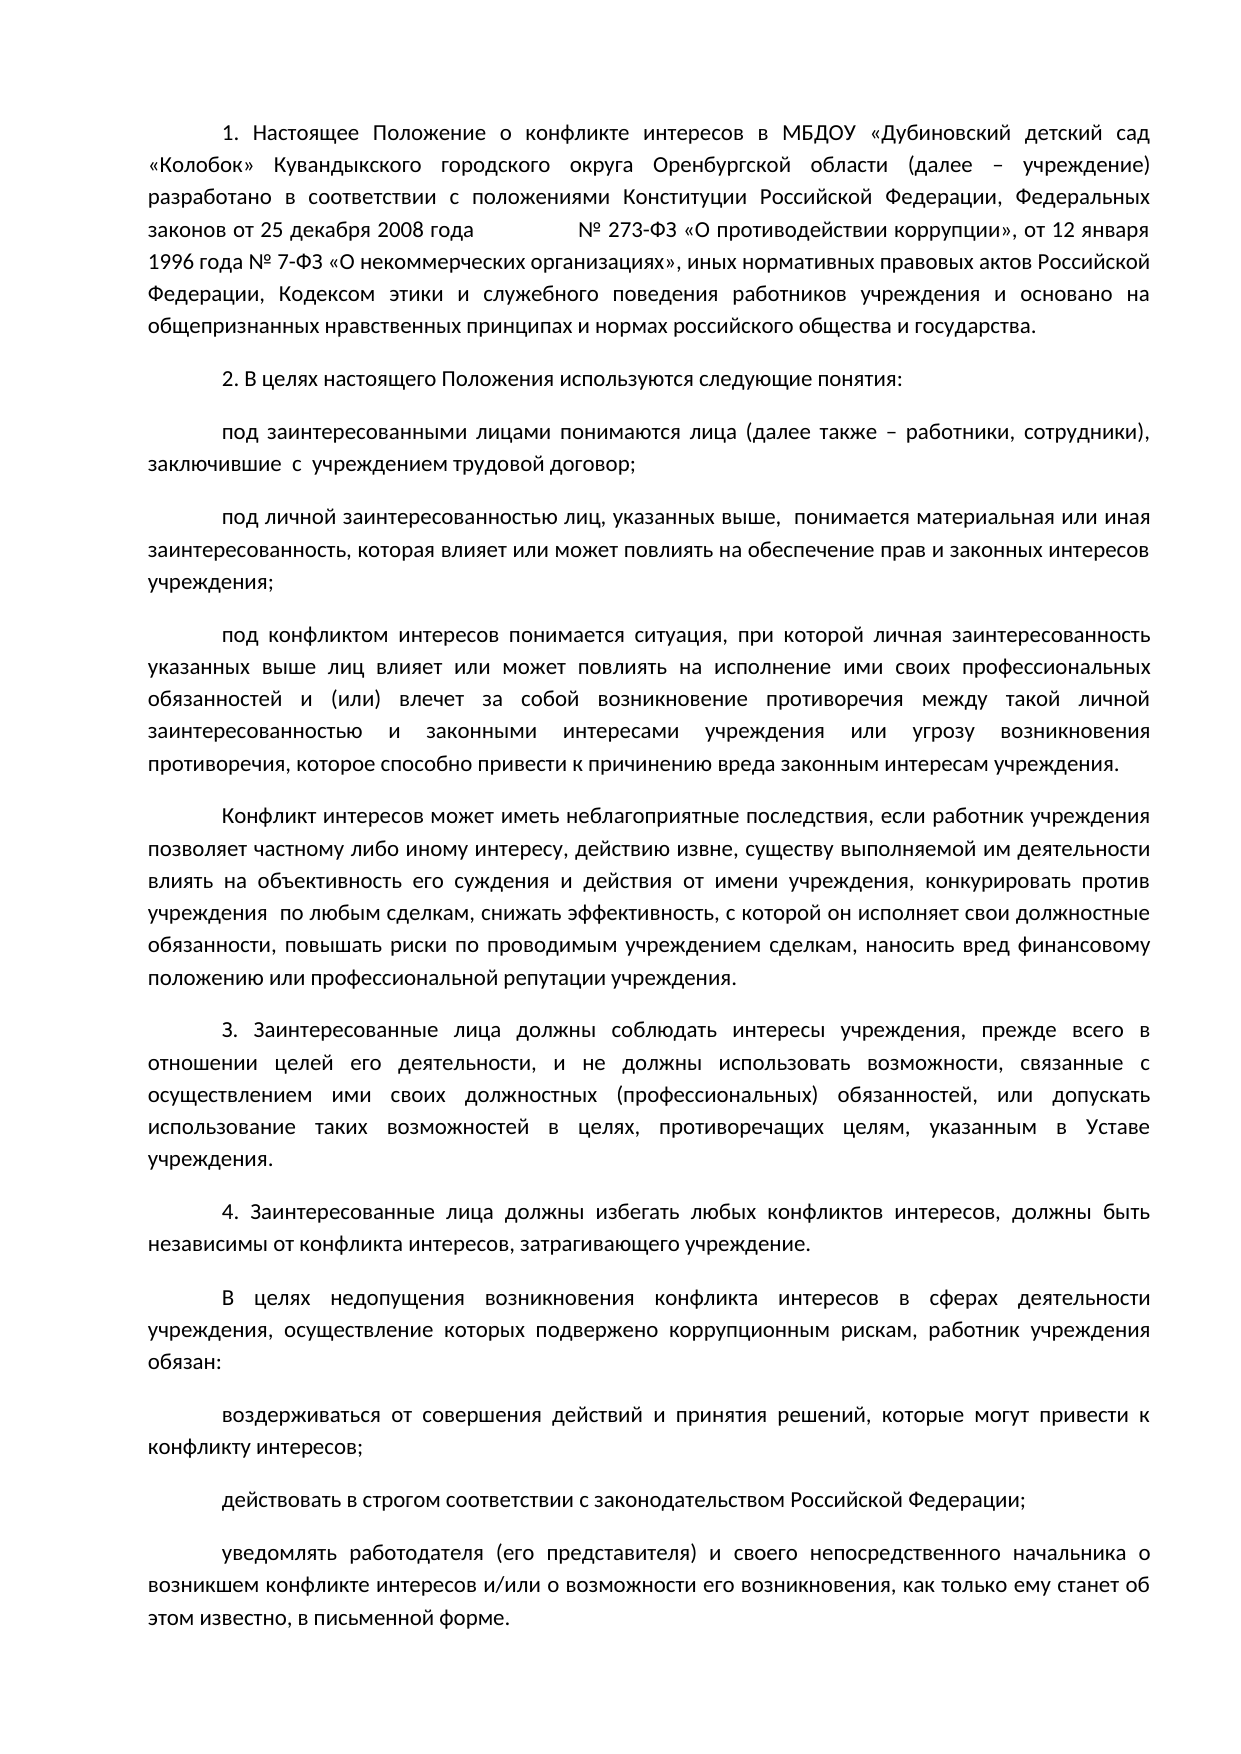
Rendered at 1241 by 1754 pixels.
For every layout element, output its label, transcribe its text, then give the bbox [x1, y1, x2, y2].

text воздерживаться от совершения действий и принятия решений, которые могут привести к конфликту интересов; [148, 1400, 1152, 1460]
text 4. Заинтересованные лица должны избегать любых конфликтов интересов, должны быть независимы от конфликта интересов, затрагивающего учреждение. [148, 1197, 1152, 1258]
text З. Заинтересованные лица должны соблюдать интересы учреждения, прежде всего в отношении целей его деятельности, и не должны использовать возможности, связанные с осуществлением ими своих должностных (профессиональных) обязанностей, или допускать использование таких возможностей в целях, противоречащих целям, указанным в Уставе учреждения. [148, 1016, 1152, 1172]
text действовать в строгом соответствии с законодательством Российской Федерации; [148, 1485, 1152, 1513]
text под заинтересованными лицами понимаются лица (далее также – работники, сотрудники), заключившие с учреждением трудовой договор; [148, 417, 1152, 477]
text 2. В целях настоящего Положения используются следующие понятия: [148, 364, 1152, 392]
text под личной заинтересованностью лиц, указанных выше, понимается материальная или иная заинтересованность, которая влияет или может повлиять на обеспечение прав и законных интересов учреждения; [148, 502, 1152, 595]
text уведомлять работодателя (его представителя) и своего непосредственного начальника о возникшем конфликте интересов и/или о возможности его возникновения, как только ему станет об этом известно, в письменной форме. [148, 1538, 1152, 1631]
text 1. Настоящее Положение о конфликте интересов в МБДОУ «Дубиновский детский сад «Колобок» Кувандыкского городского округа Оренбургской области (далее – учреждение) разработано в соответствии с положениями Конституции Российской Федерации, Федеральных законов от 25 декабря 2008 года № 273-ФЗ «О противодействии коррупции», от 12 января 1996 года № 7-ФЗ «О некоммерческих организациях», иных нормативных правовых актов Российской Федерации, Кодексом этики и служебного поведения работников учреждения и основано на общепризнанных нравственных принципах и нормах российского общества и государства. [148, 118, 1152, 339]
text Конфликт интересов может иметь неблагоприятные последствия, если работник учреждения позволяет частному либо иному интересу, действию извне, существу выполняемой им деятельности влиять на объективность его суждения и действия от имени учреждения, конкурировать против учреждения по любым сделкам, снижать эффективность, с которой он исполняет свои должностные обязанности, повышать риски по проводимым учреждением сделкам, наносить вред финансовому положению или профессиональной репутации учреждения. [148, 802, 1152, 991]
text под конфликтом интересов понимается ситуация, при которой личная заинтересованность указанных выше лиц влияет или может повлиять на исполнение ими своих профессиональных обязанностей и (или) влечет за собой возникновение противоречия между такой личной заинтересованностью и законными интересами учреждения или угрозу возникновения противоречия, которое способно привести к причинению вреда законным интересам учреждения. [148, 620, 1152, 777]
text В целях недопущения возникновения конфликта интересов в сферах деятельности учреждения, осуществление которых подвержено коррупционным рискам, работник учреждения обязан: [148, 1283, 1152, 1375]
